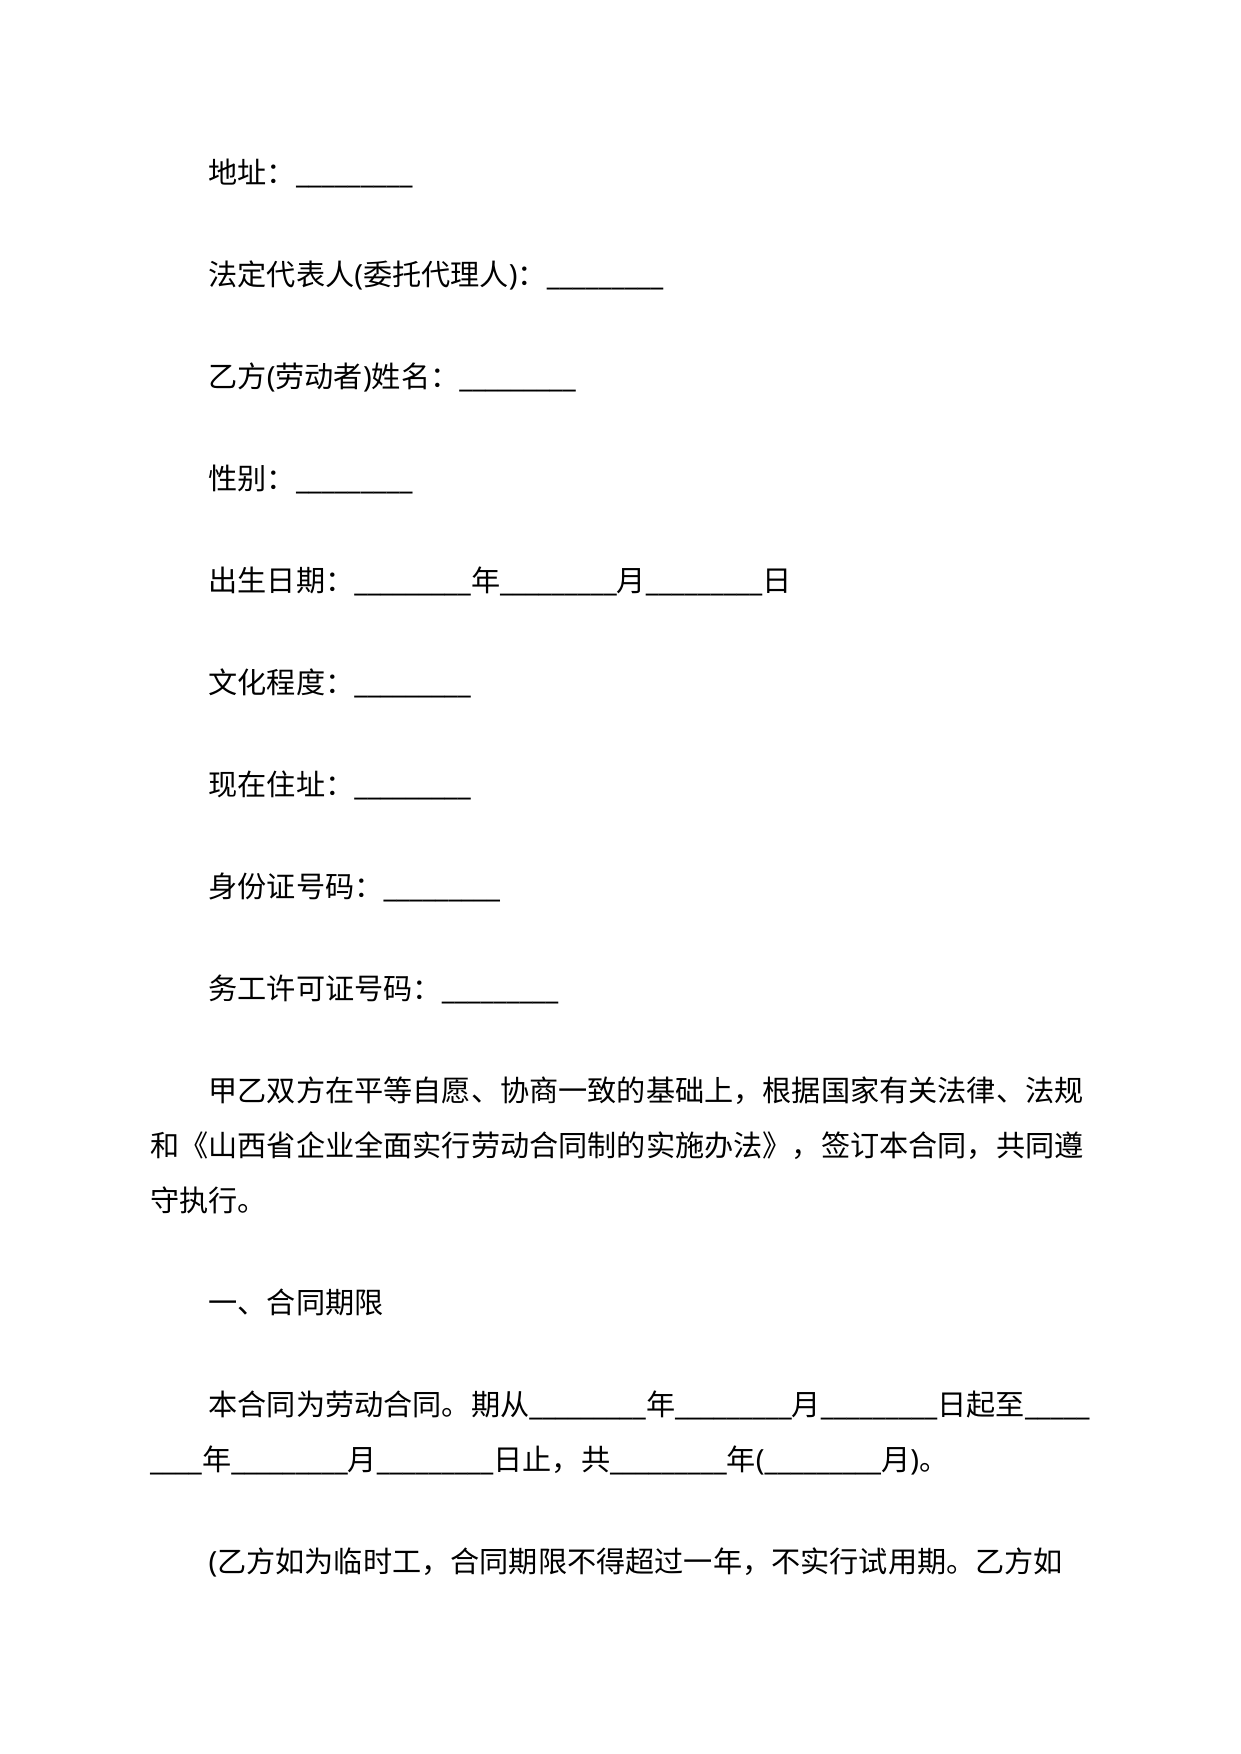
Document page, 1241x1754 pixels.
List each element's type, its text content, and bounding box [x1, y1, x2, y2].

text 一、合同期限 [150, 1279, 1090, 1322]
text 出生日期：_________年_________月_________日 [150, 558, 1090, 600]
text 法定代表人(委托代理人)：_________ [150, 252, 1090, 294]
text 身份证号码：_________ [150, 864, 1090, 906]
text 性别：_________ [150, 456, 1090, 498]
text 乙方(劳动者)姓名：_________ [150, 354, 1090, 396]
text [150, 1538, 1090, 1581]
text 地址：_________ [150, 150, 1090, 192]
text 文化程度：_________ [150, 660, 1090, 702]
text 本合同为劳动合同。期从_________年_________月_________日起至_________年_________月_________日止，共_________年(_________月)。 [150, 1381, 1090, 1478]
text 甲乙双方在平等自愿、协商一致的基础上，根据国家有关法律、法规和《山西省企业全面实行劳动合同制的实施办法》，签订本合同，共同遵守执行。 [150, 1068, 1090, 1220]
text 现在住址：_________ [150, 762, 1090, 804]
text 务工许可证号码：_________ [150, 966, 1090, 1008]
